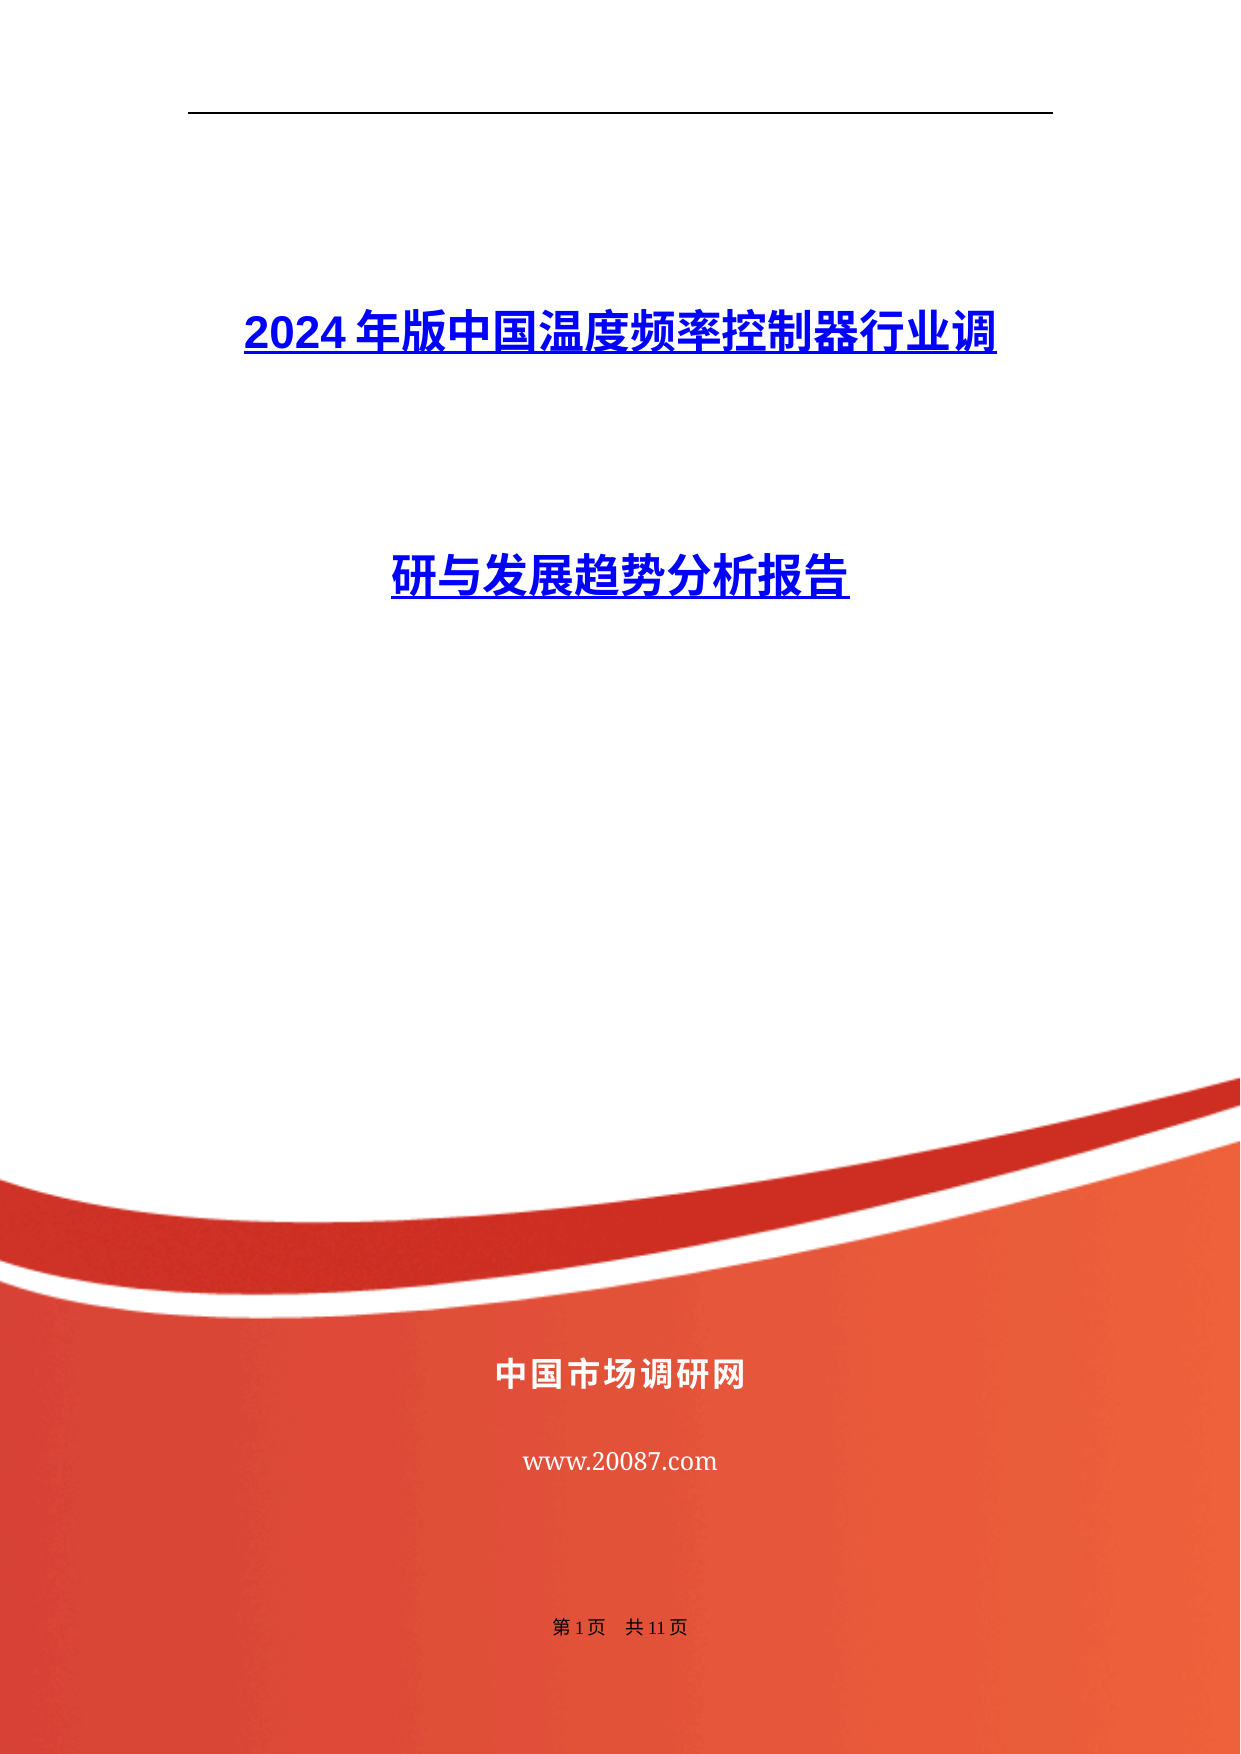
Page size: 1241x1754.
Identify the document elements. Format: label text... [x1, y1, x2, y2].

picture [0, 1006, 1241, 1754]
table_header 2024年版中国温度频率控制器行业调研与发展趋势分析报告 [188, 207, 1053, 773]
text www.20087.com [187, 1428, 1053, 1493]
subtitle 中国市场调研网 [187, 1339, 1053, 1404]
